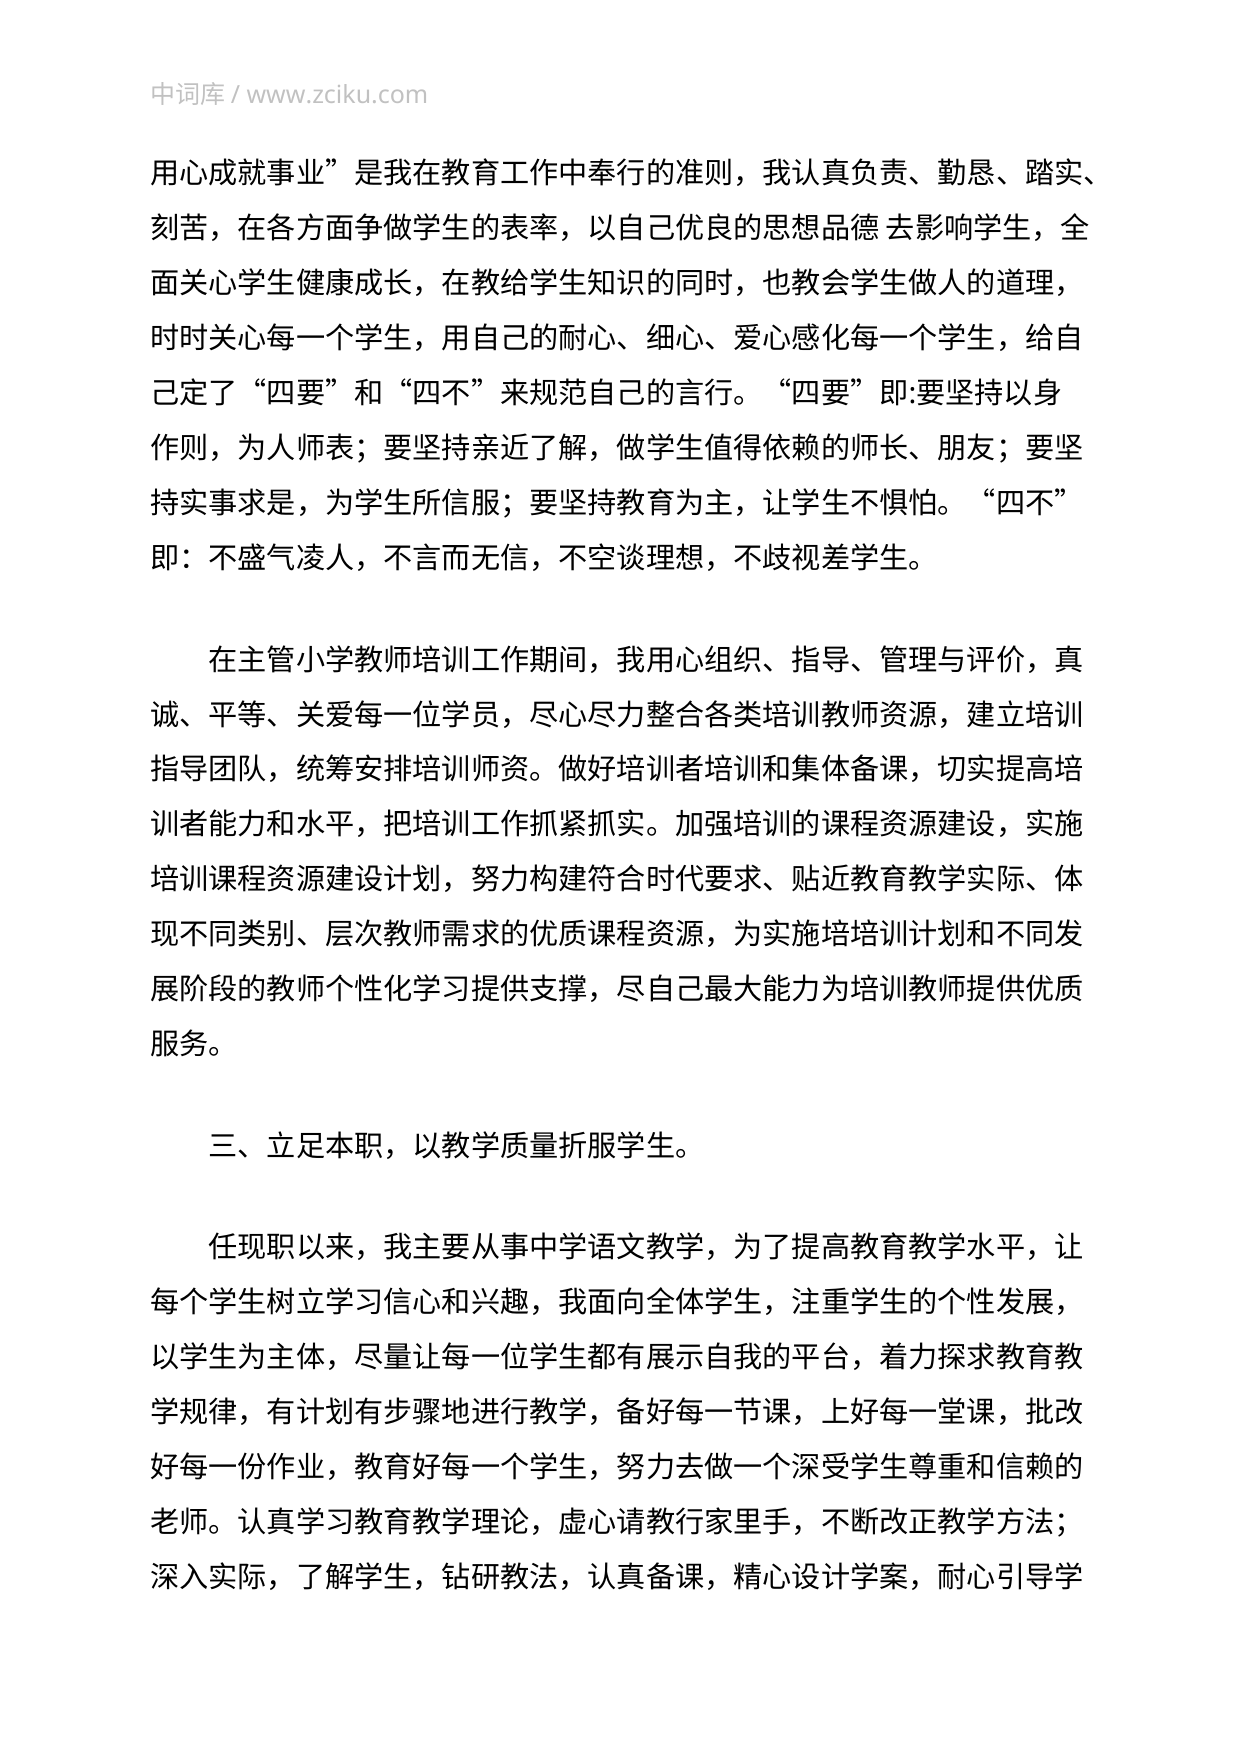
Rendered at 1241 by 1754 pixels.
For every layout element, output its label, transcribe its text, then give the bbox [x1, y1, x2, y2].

text 在主管小学教师培训工作期间，我用心组织、指导、管理与评价，真诚、平等、关爱每一位学员，尽心尽力整合各类培训教师资源，建立培训指导团队，统筹安排培训师资。做好培训者培训和集体备课，切实提高培训者能力和水平，把培训工作抓紧抓实。加强培训的课程资源建设，实施培训课程资源建设计划，努力构建符合时代要求、贴近教育教学实际、体现不同类别、层次教师需求的优质课程资源，为实施培培训计划和不同发展阶段的教师个性化学习提供支撑，尽自己最大能力为培训教师提供优质服务。 [150, 636, 1090, 1063]
text 三、立足本职，以教学质量折服学生。 [150, 1122, 1090, 1164]
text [150, 150, 1090, 577]
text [150, 1224, 1090, 1596]
